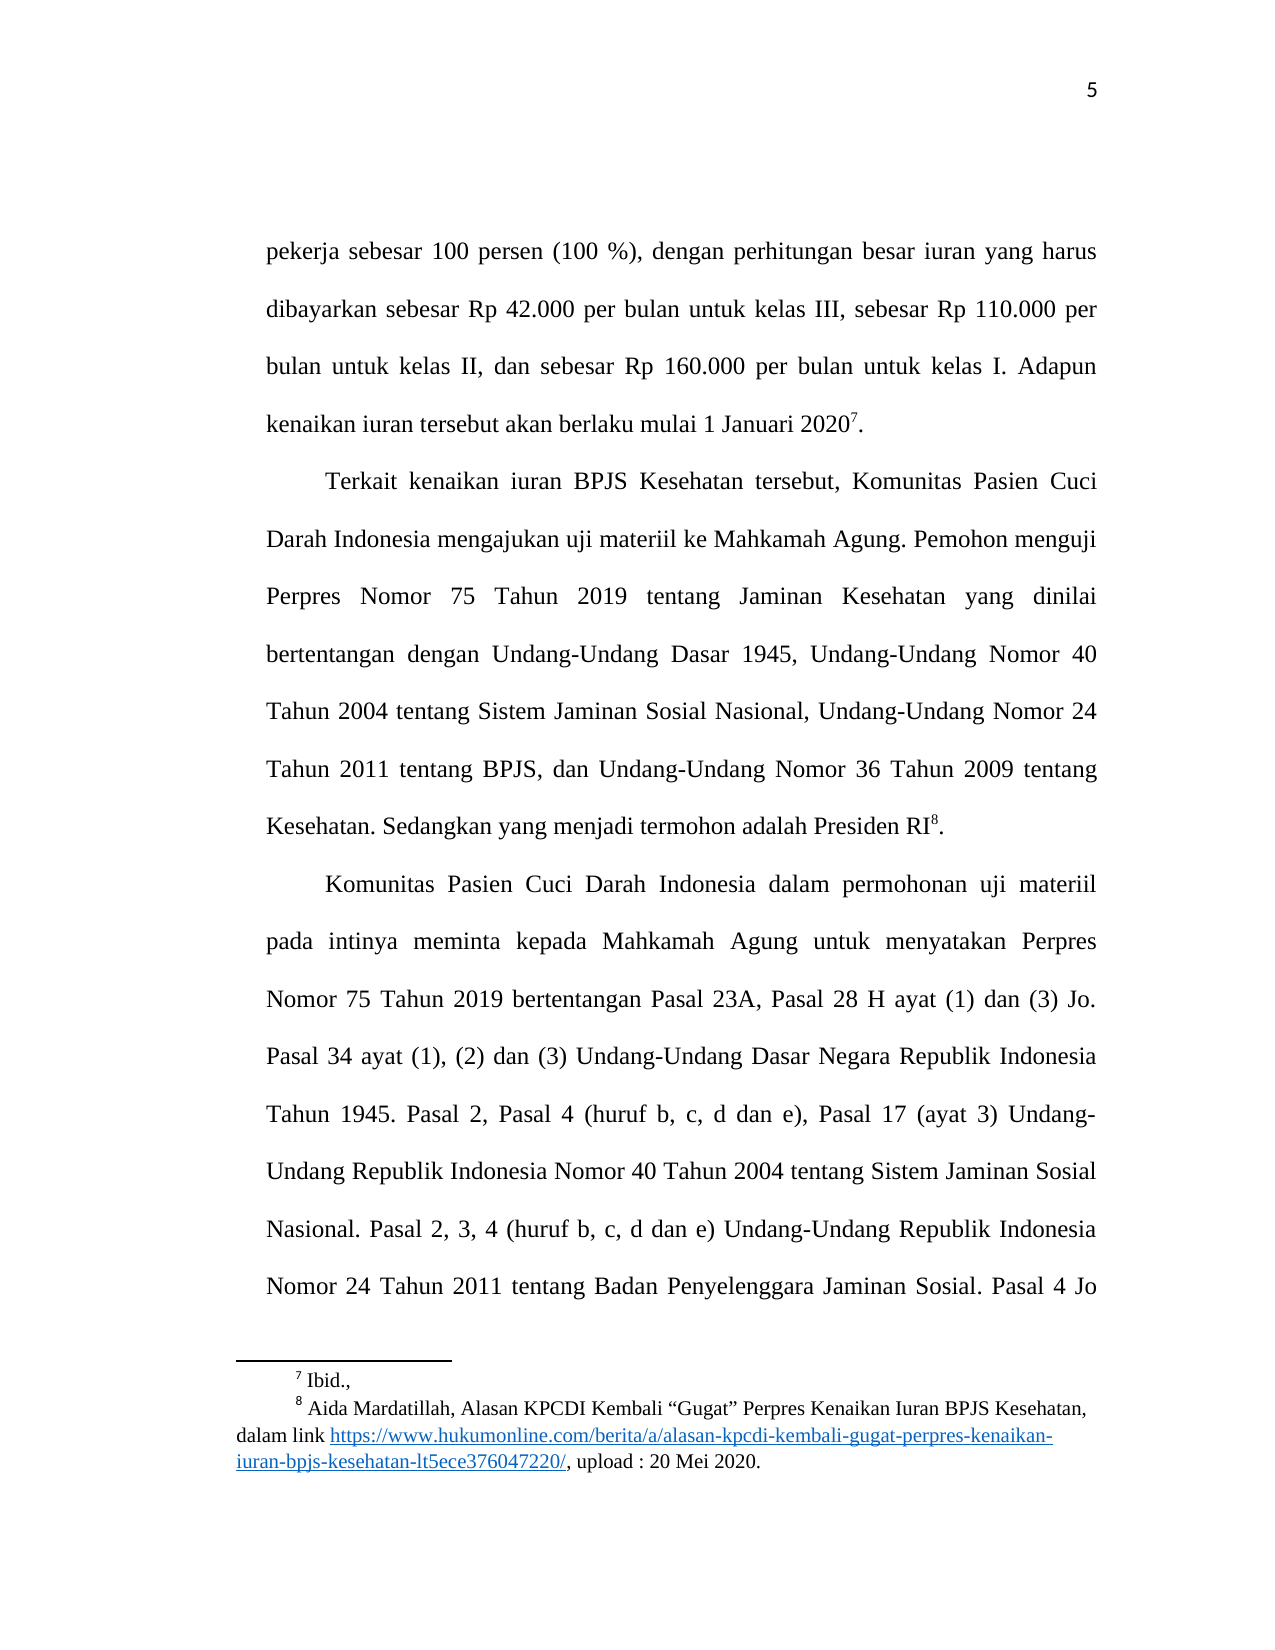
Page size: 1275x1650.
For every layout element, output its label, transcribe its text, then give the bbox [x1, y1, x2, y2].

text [266, 869, 1098, 1300]
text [266, 236, 1098, 437]
text Terkait kenaikan iuran BPJS Kesehatan tersebut, Komunitas Pasien Cuci Darah Indonesia mengajukan uji materiil ke Mahkamah Agung. Pemohon menguji Perpres Nomor 75 Tahun 2019 tentang Jaminan Kesehatan yang dinilai bertentangan dengan Undang-Undang Dasar 1945, Undang-Undang Nomor 40 Tahun 2004 tentang Sistem Jaminan Sosial Nasional, Undang-Undang Nomor 24 Tahun 2011 tentang BPJS, dan Undang-Undang Nomor 36 Tahun 2009 tentang Kesehatan. Sedangkan yang menjadi termohon adalah Presiden RI. [266, 466, 1098, 840]
